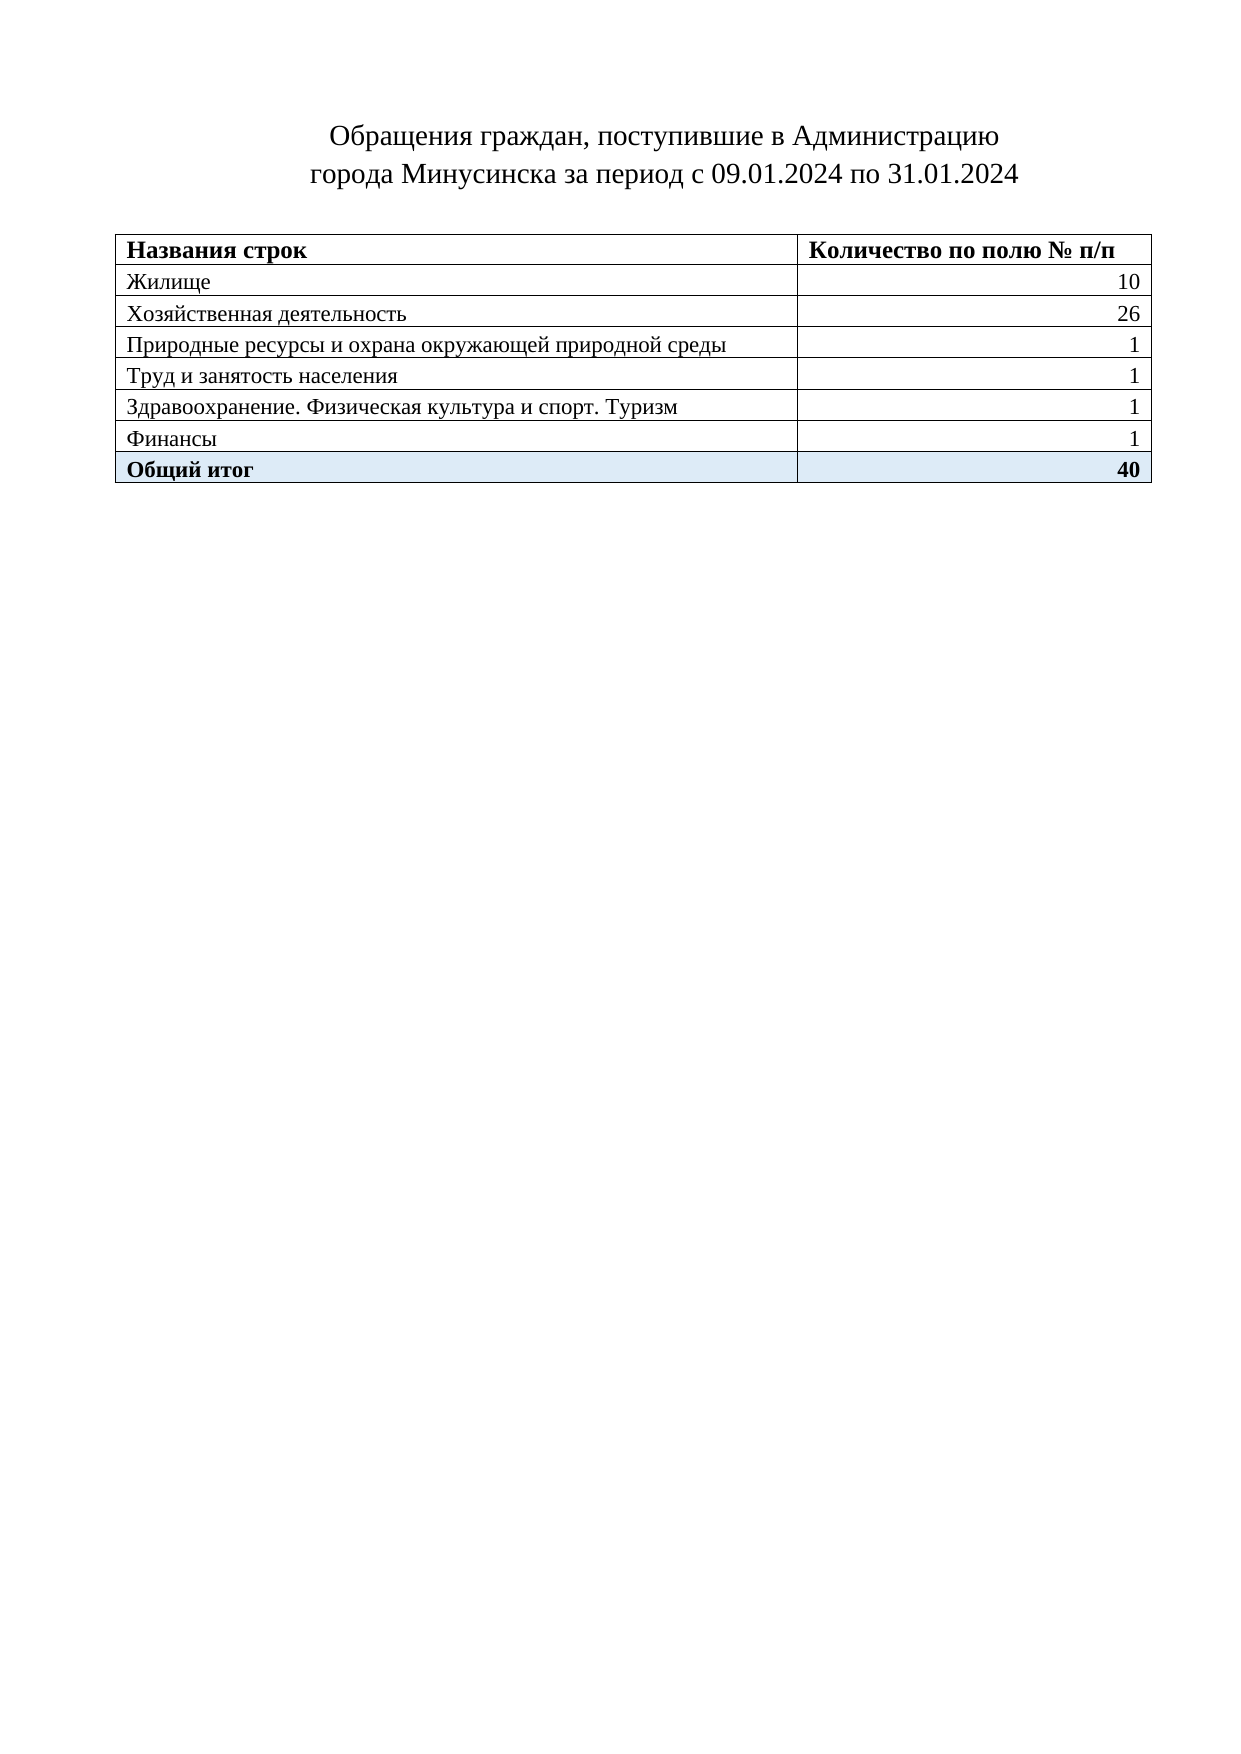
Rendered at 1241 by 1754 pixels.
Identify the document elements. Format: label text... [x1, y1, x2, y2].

table_cell 10 [798, 265, 1151, 295]
text города Минусинска за период с 09.01.2024 по 31.01.2024 [177, 157, 1152, 190]
table_cell 1 [798, 421, 1151, 451]
table_cell 40 [798, 452, 1151, 482]
table_cell Труд и занятость населения [116, 358, 797, 388]
table_cell Здравоохранение. Физическая культура и спорт. Туризм [116, 390, 797, 420]
text Обращения граждан, поступившие в Администрацию [177, 118, 1152, 152]
table_cell Финансы [116, 421, 797, 451]
table_header Названия строк [116, 235, 797, 263]
table_cell 1 [798, 358, 1151, 388]
table_cell 1 [798, 390, 1151, 420]
table_cell 1 [798, 327, 1151, 357]
table_cell Жилище [116, 265, 797, 295]
table_cell Природные ресурсы и охрана окружающей природной среды [116, 327, 797, 357]
table_header Количество по полю № п/п [798, 235, 1151, 263]
table_cell Хозяйственная деятельность [116, 296, 797, 326]
table_cell Общий итог [116, 452, 797, 482]
table_cell 26 [798, 296, 1151, 326]
